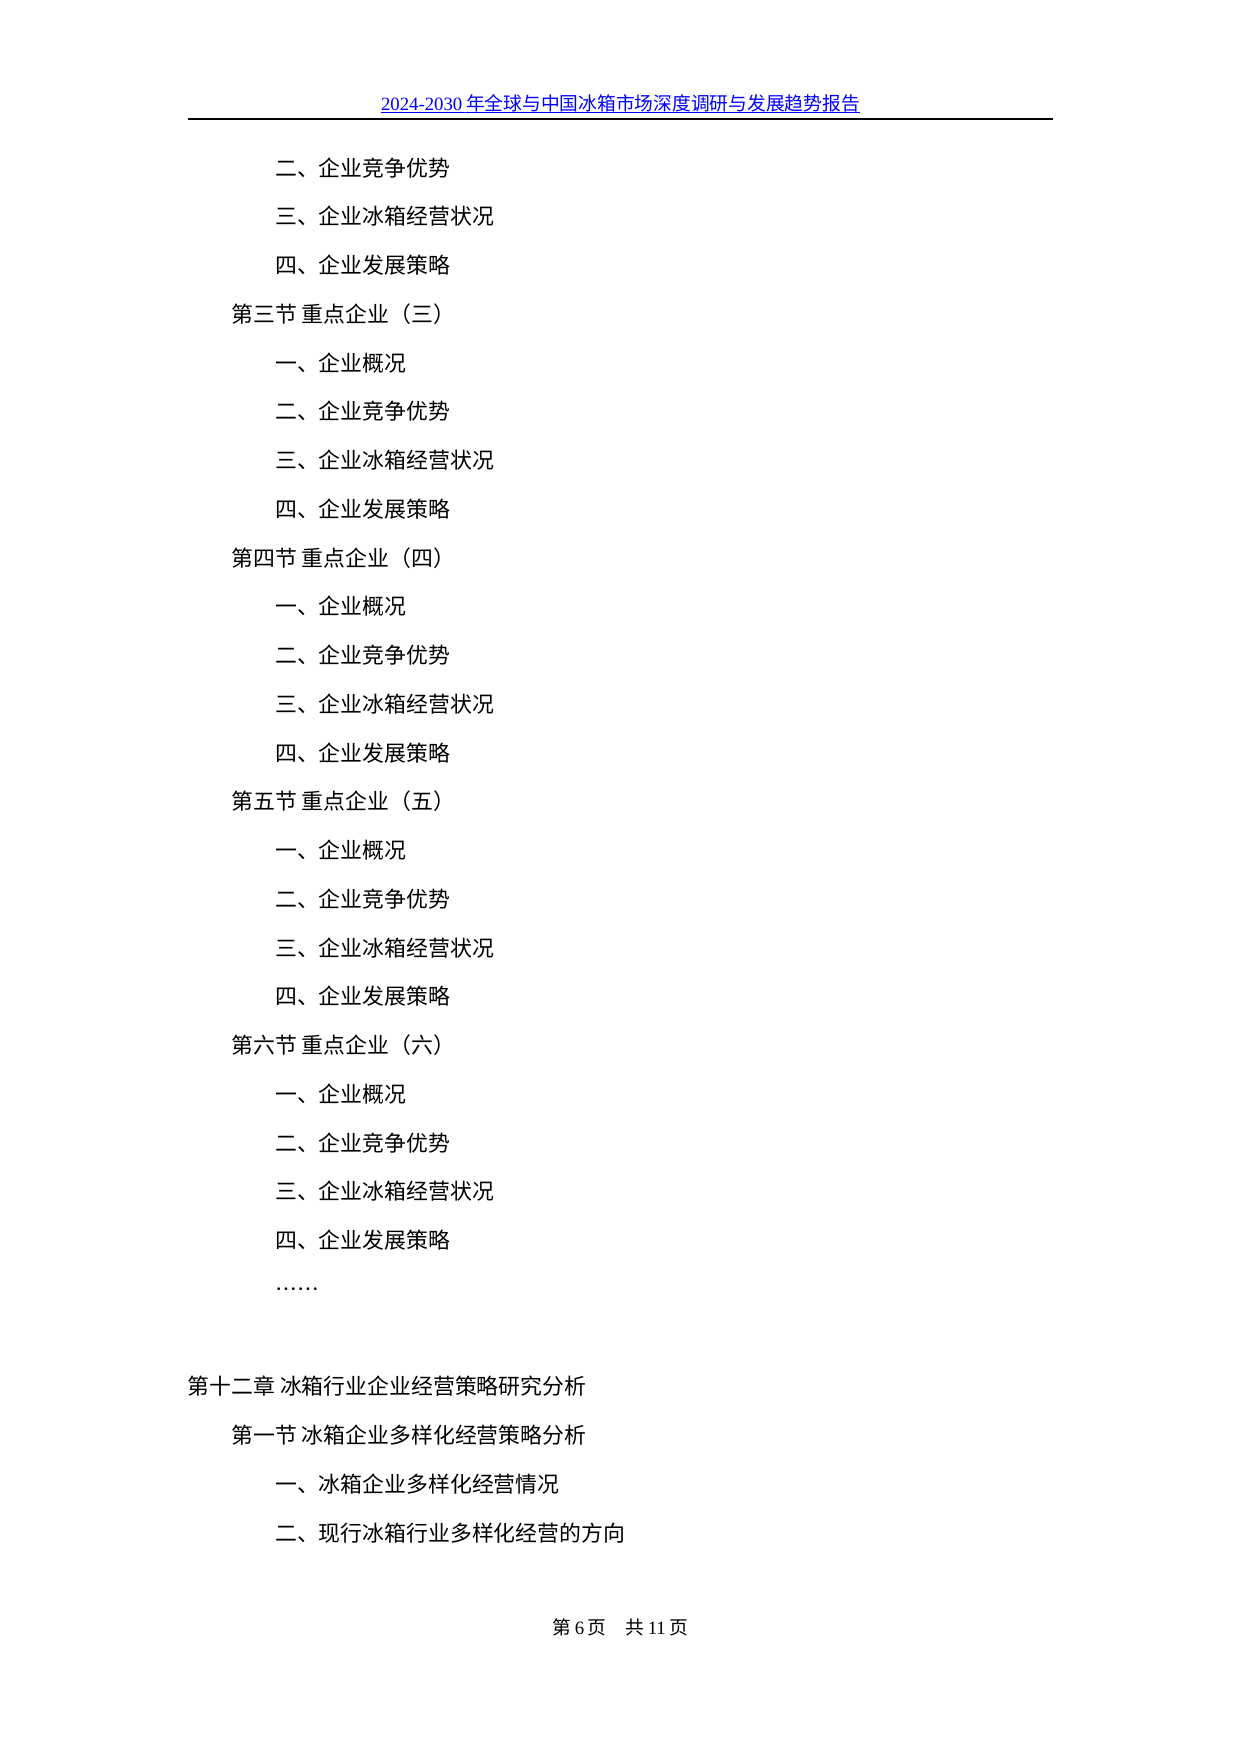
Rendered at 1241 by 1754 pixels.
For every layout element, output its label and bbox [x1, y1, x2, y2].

text [187, 150, 1053, 1548]
